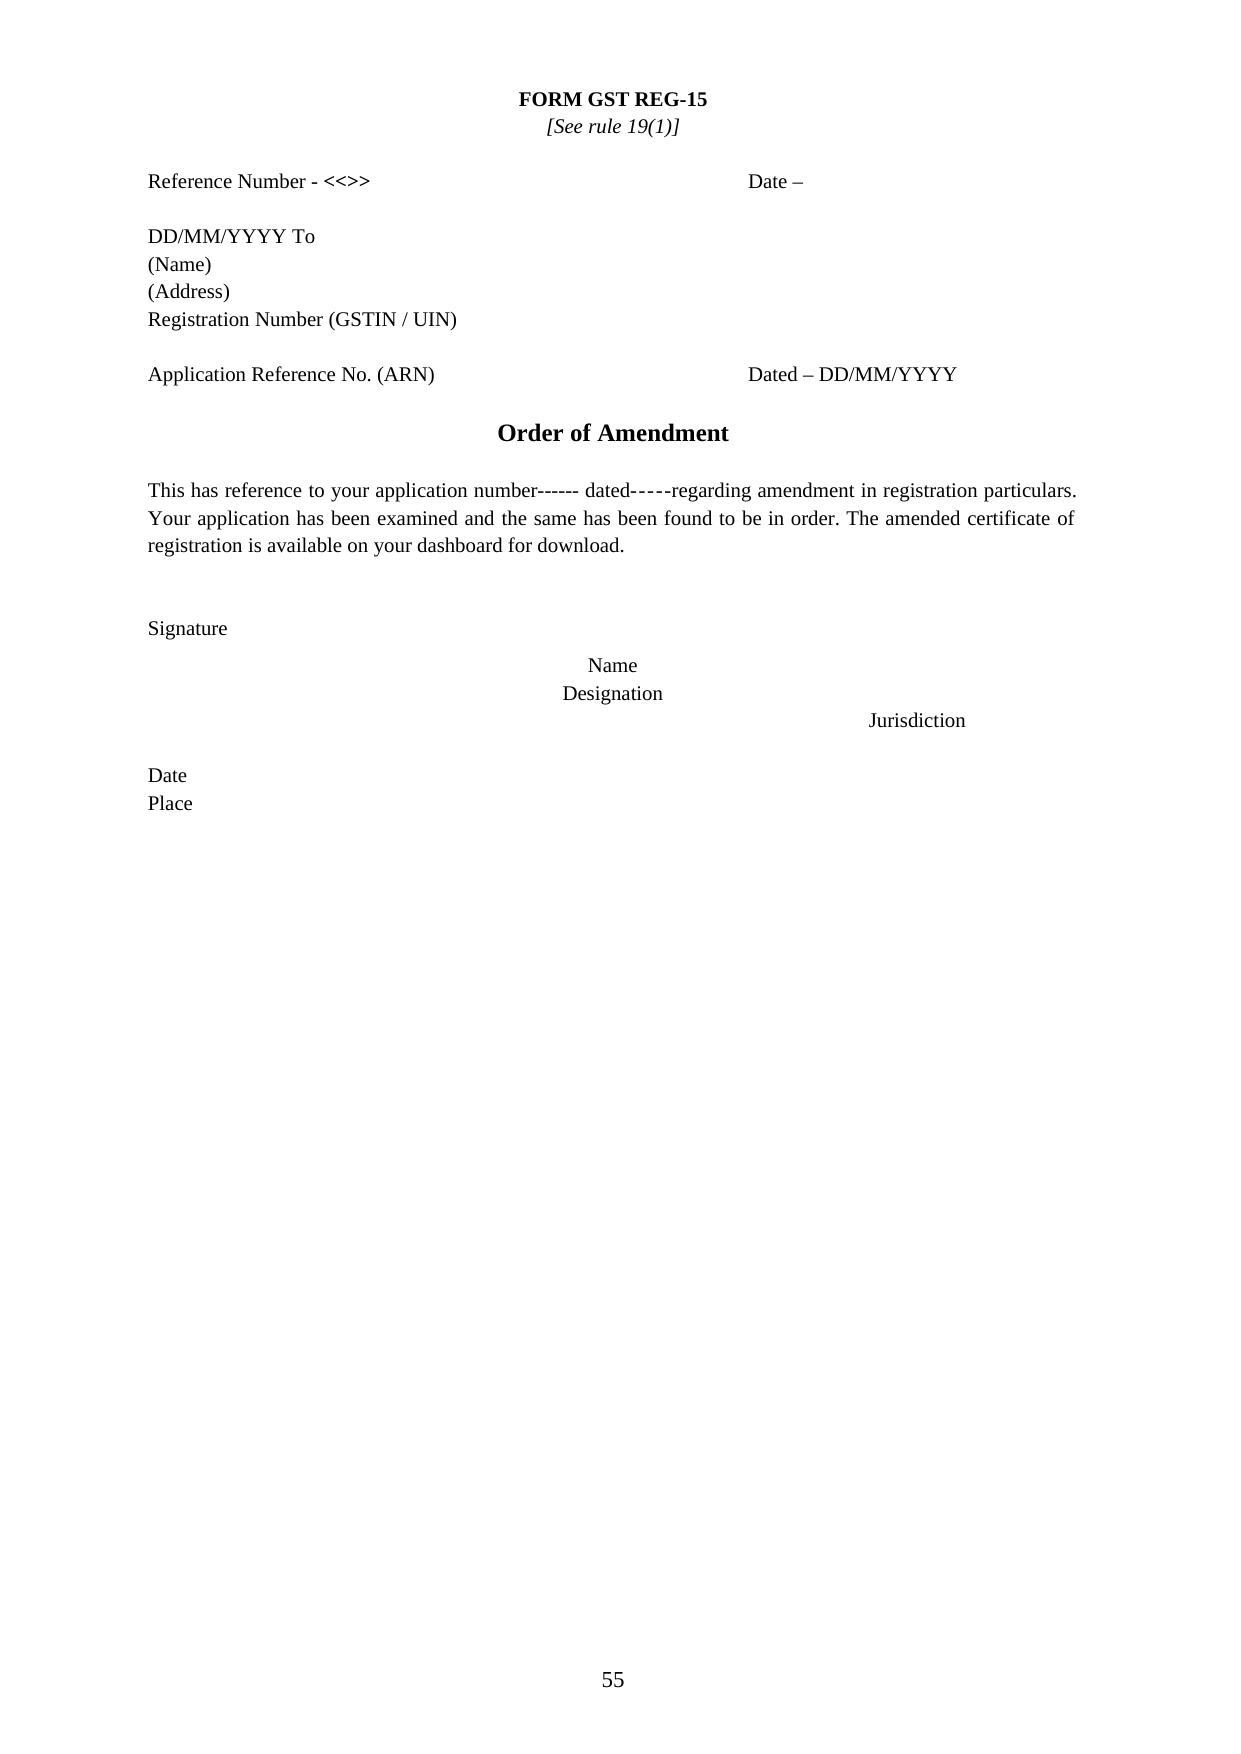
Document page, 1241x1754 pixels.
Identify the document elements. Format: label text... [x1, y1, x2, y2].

text (Name) [148, 255, 1090, 276]
text Name Designation [562, 653, 665, 705]
text [See rule 19(1)] [495, 114, 731, 138]
text (Address) [148, 279, 1090, 303]
text This has reference to your application number------ dated regarding amendment in registration particulars. [148, 478, 1090, 502]
text 55 [495, 1666, 731, 1692]
text Date Place [148, 763, 194, 815]
title Order of Amendment [495, 418, 731, 447]
text Reference Number - <<>> Date – DD/MM/YYYY To [148, 144, 947, 255]
text Signature [148, 616, 231, 640]
text FORM GST REG-15 [495, 87, 731, 111]
text Your application has been examined and the same has been found to be in order. The amended certificate of registration is available on your dashboard for download. [148, 506, 1090, 557]
text Jurisdiction [868, 708, 1090, 732]
text Application Reference No. (ARN) Dated – DD/MM/YYYY [148, 362, 1090, 386]
text Registration Number (GSTIN / UIN) [148, 307, 1090, 331]
